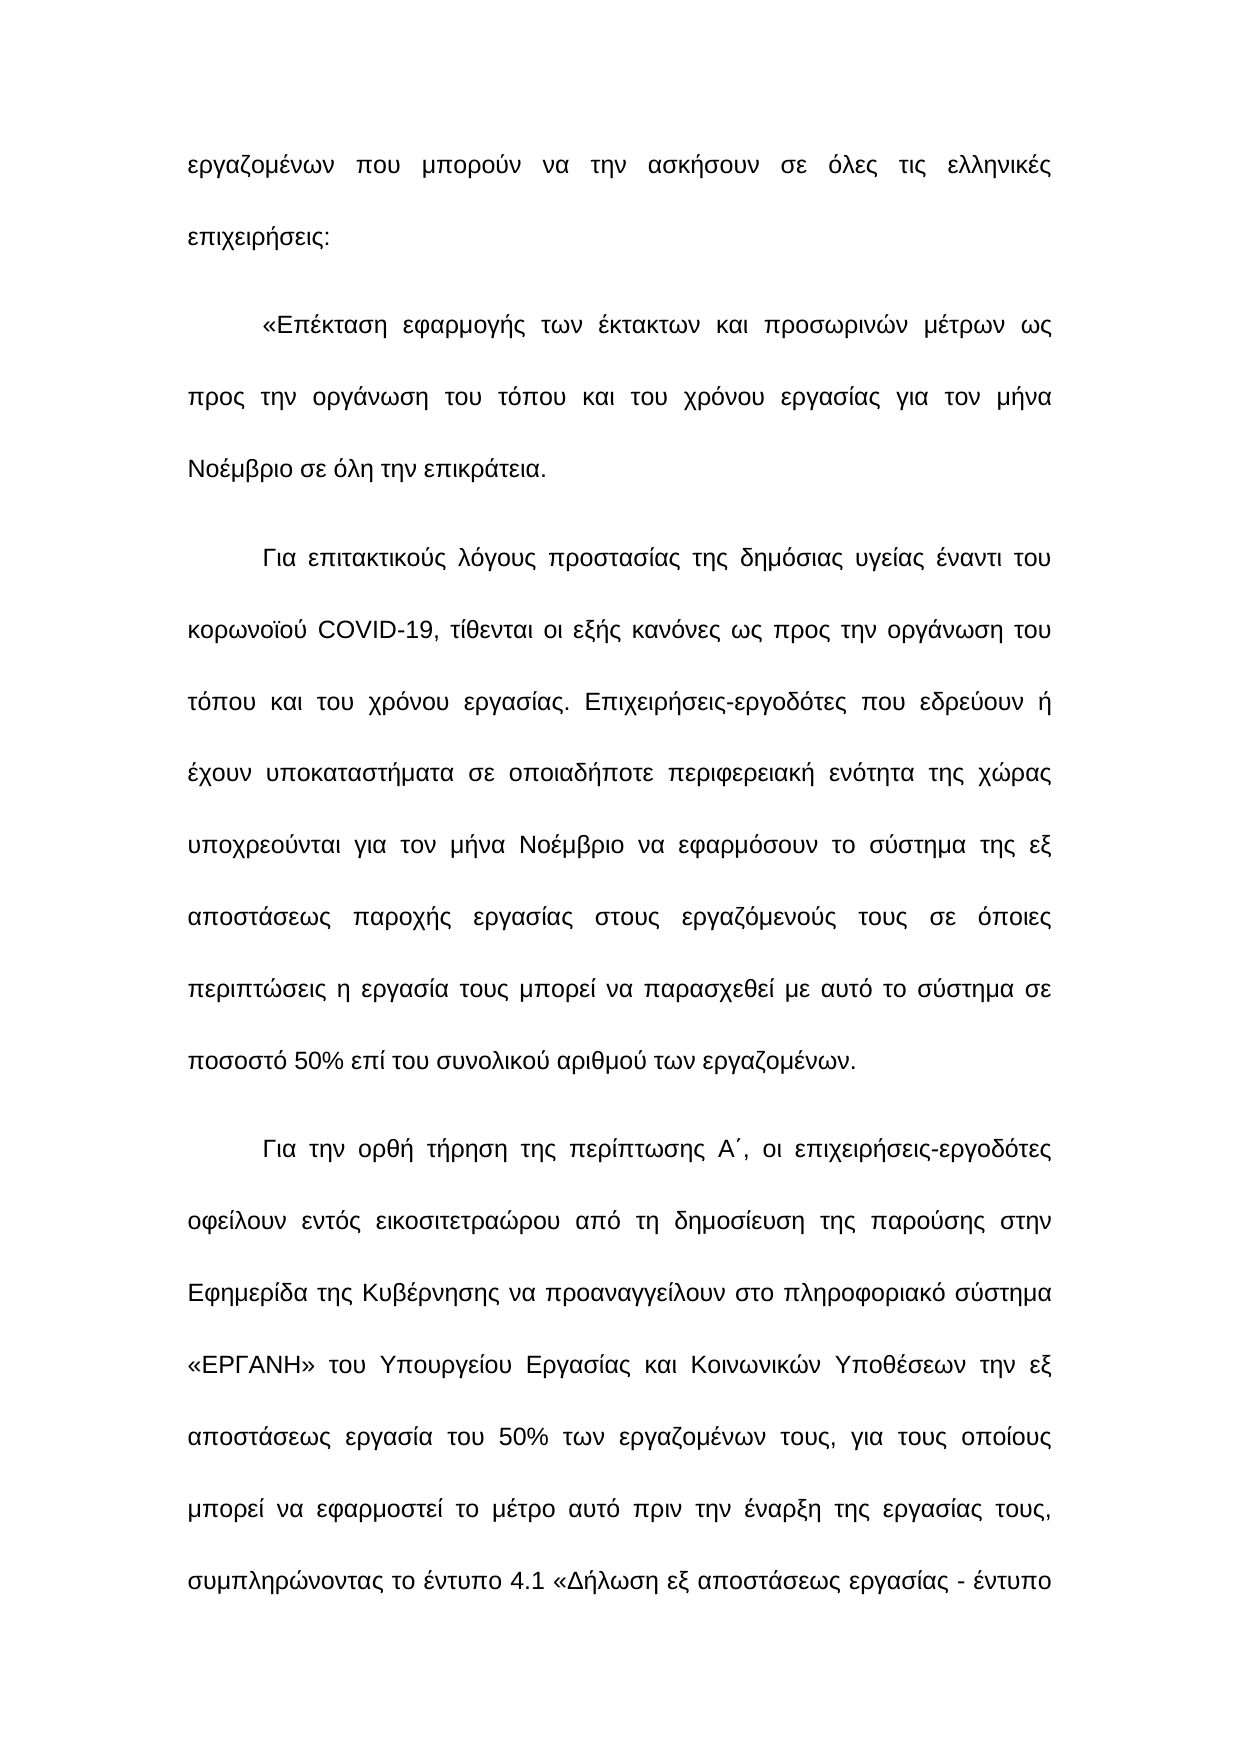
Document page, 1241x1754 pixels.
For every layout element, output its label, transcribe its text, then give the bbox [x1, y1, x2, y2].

text «Επέκταση εφαρμογής των έκτακτων και προσωρινών μέτρων ως προς την οργάνωση του τόπου και του χρόνου εργασίας για τον μήνα Νοέμβριο σε όλη την επικράτεια. [187, 310, 1053, 483]
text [187, 150, 1053, 251]
text Για επιτακτικούς λόγους προστασίας της δημόσιας υγείας έναντι του κορωνοϊού COVID-19, τίθενται οι εξής κανόνες ως προς την οργάνωση του τόπου και του χρόνου εργασίας. Επιχειρήσεις-εργοδότες που εδρεύουν ή έχουν υποκαταστήματα σε οποιαδήποτε περιφερειακή ενότητα της χώρας υποχρεούνται για τον μήνα Νοέμβριο να εφαρμόσουν το σύστημα της εξ αποστάσεως παροχής εργασίας στους εργαζόμενούς τους σε όποιες περιπτώσεις η εργασία τους μπορεί να παρασχεθεί με αυτό το σύστημα σε ποσοστό 50% επί του συνολικού αριθμού των εργαζομένων. [187, 543, 1053, 1074]
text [187, 1134, 1053, 1594]
